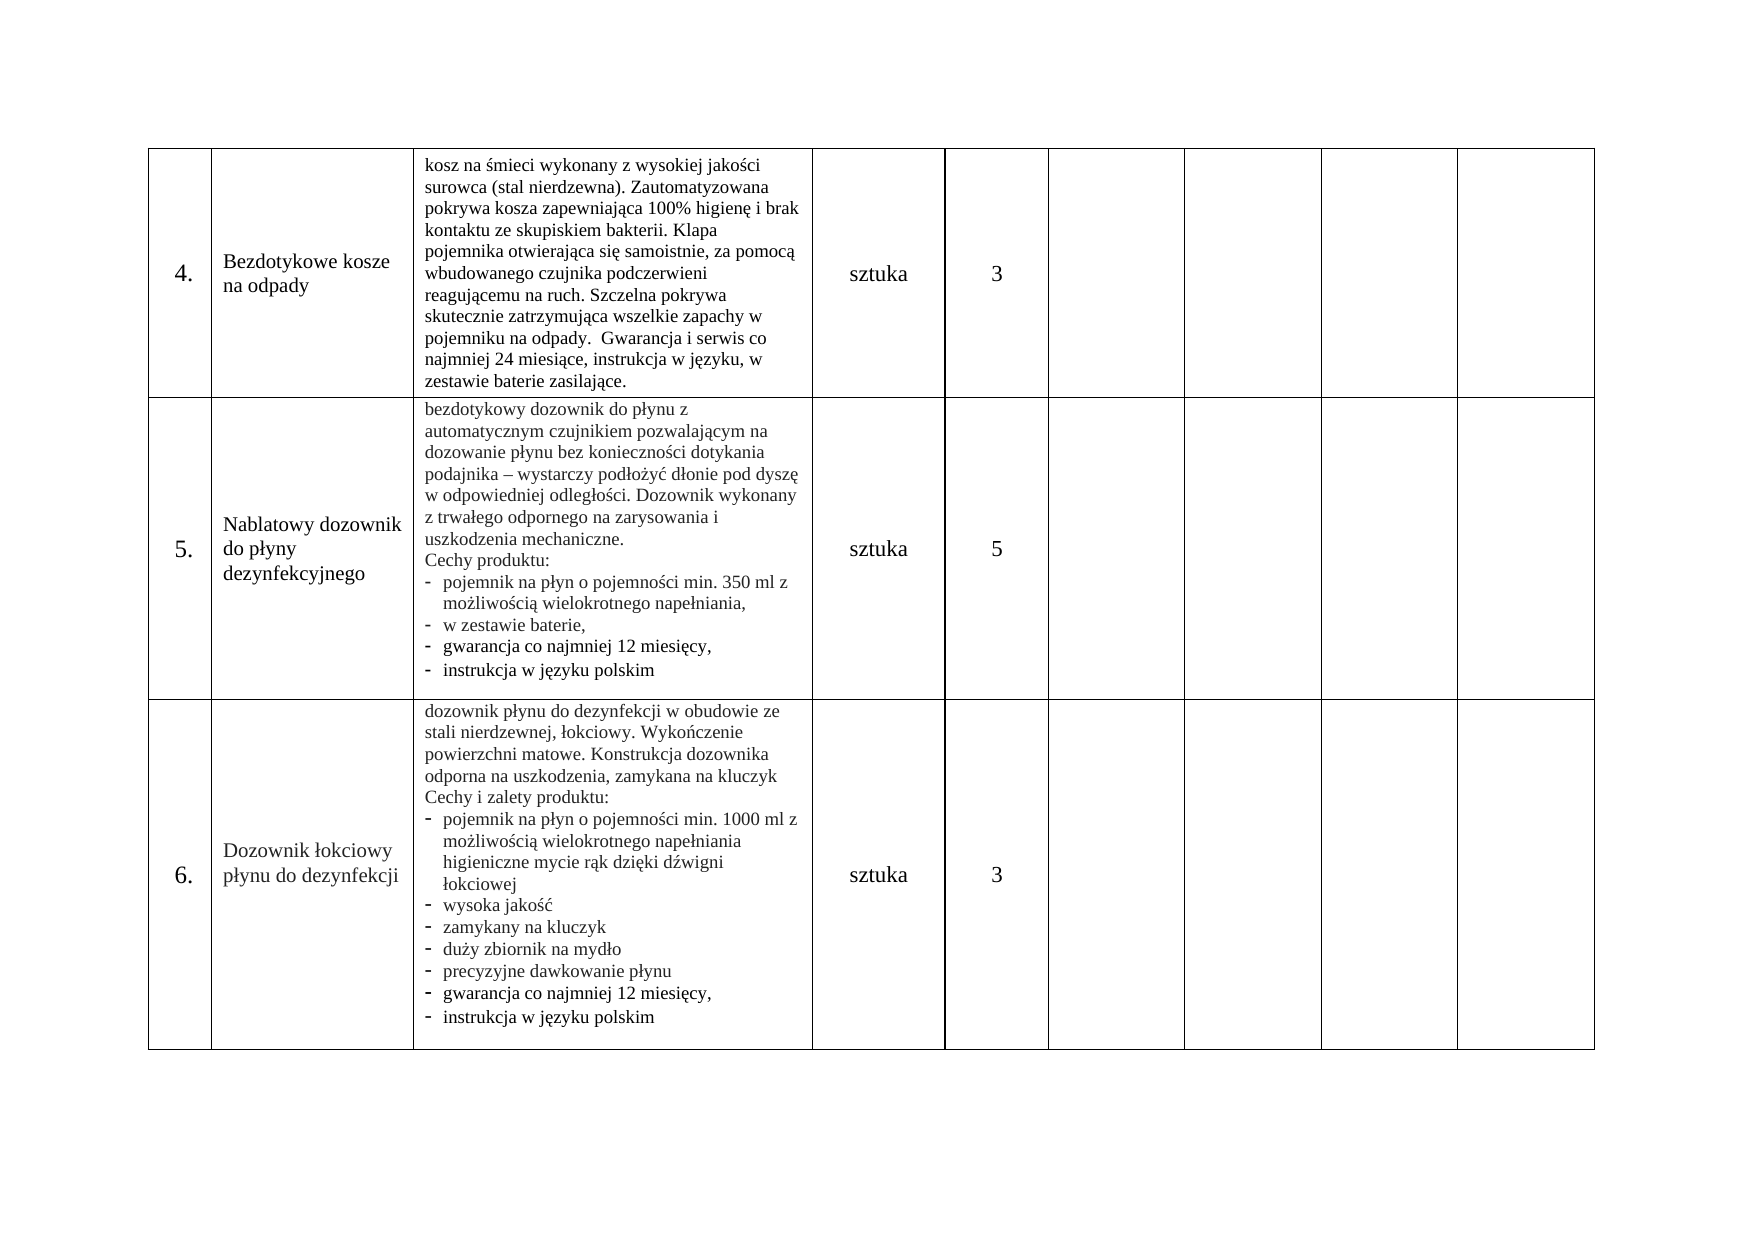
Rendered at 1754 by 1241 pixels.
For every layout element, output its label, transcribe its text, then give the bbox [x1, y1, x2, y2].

table_cell 3 [946, 149, 1048, 397]
table_cell [1458, 700, 1594, 1049]
table_cell [1049, 149, 1184, 397]
table_cell Dozownik łokciowy płynu do dezynfekcji [212, 700, 413, 1049]
table_cell [149, 149, 211, 397]
table_cell [1185, 149, 1321, 397]
table_cell bezdotykowy dozownik do płynu z automatycznym czujnikiem pozwalającym na dozowanie płynu bez konieczności dotykania podajnika – wystarczy podłożyć dłonie pod dyszę w odpowiedniej odległości. Dozownik wykonany z trwałego odpornego na zarysowania i uszkodzenia mechaniczne. Cechy produktu: pojemnik na płyn o pojemności min. 350 ml z możliwością wielokrotnego napełniania, w zestawie baterie, gwarancja co najmniej 12 miesięcy, instrukcja w języku polskim [414, 398, 812, 699]
table_cell [1185, 398, 1321, 699]
table_cell sztuka [813, 149, 944, 397]
table_cell [1322, 398, 1457, 699]
table_cell 3 [946, 700, 1048, 1049]
table_cell [1185, 700, 1321, 1049]
table_cell [149, 700, 211, 1049]
table_cell [1458, 398, 1594, 699]
table_cell sztuka [813, 398, 944, 699]
table_cell [1458, 149, 1594, 397]
table_cell [1049, 398, 1184, 699]
table_cell Bezdotykowe kosze na odpady [212, 149, 413, 397]
table_cell kosz na śmieci wykonany z wysokiej jakości surowca (stal nierdzewna). Zautomatyzowana pokrywa kosza zapewniająca 100% higienę i brak kontaktu ze skupiskiem bakterii. Klapa pojemnika otwierająca się samoistnie, za pomocą wbudowanego czujnika podczerwieni reagującemu na ruch. Szczelna pokrywa skutecznie zatrzymująca wszelkie zapachy w pojemniku na odpady. Gwarancja i serwis co najmniej 24 miesiące, instrukcja w języku, w zestawie baterie zasilające. [414, 149, 812, 397]
table_cell dozownik płynu do dezynfekcji w obudowie ze stali nierdzewnej, łokciowy. Wykończenie powierzchni matowe. Konstrukcja dozownika odporna na uszkodzenia, zamykana na kluczyk Cechy i zalety produktu: pojemnik na płyn o pojemności min. 1000 ml z możliwością wielokrotnego napełniania higieniczne mycie rąk dzięki dźwigni łokciowej wysoka jakość zamykany na kluczyk duży zbiornik na mydło precyzyjne dawkowanie płynu gwarancja co najmniej 12 miesięcy, instrukcja w języku polskim [414, 700, 812, 1049]
table_cell [1322, 700, 1457, 1049]
table_cell [149, 398, 211, 699]
table_cell Nablatowy dozownik do płyny dezynfekcyjnego [212, 398, 413, 699]
table_cell [1049, 700, 1184, 1049]
table_cell [1322, 149, 1457, 397]
table_cell 5 [946, 398, 1048, 699]
table_cell sztuka [813, 700, 944, 1049]
